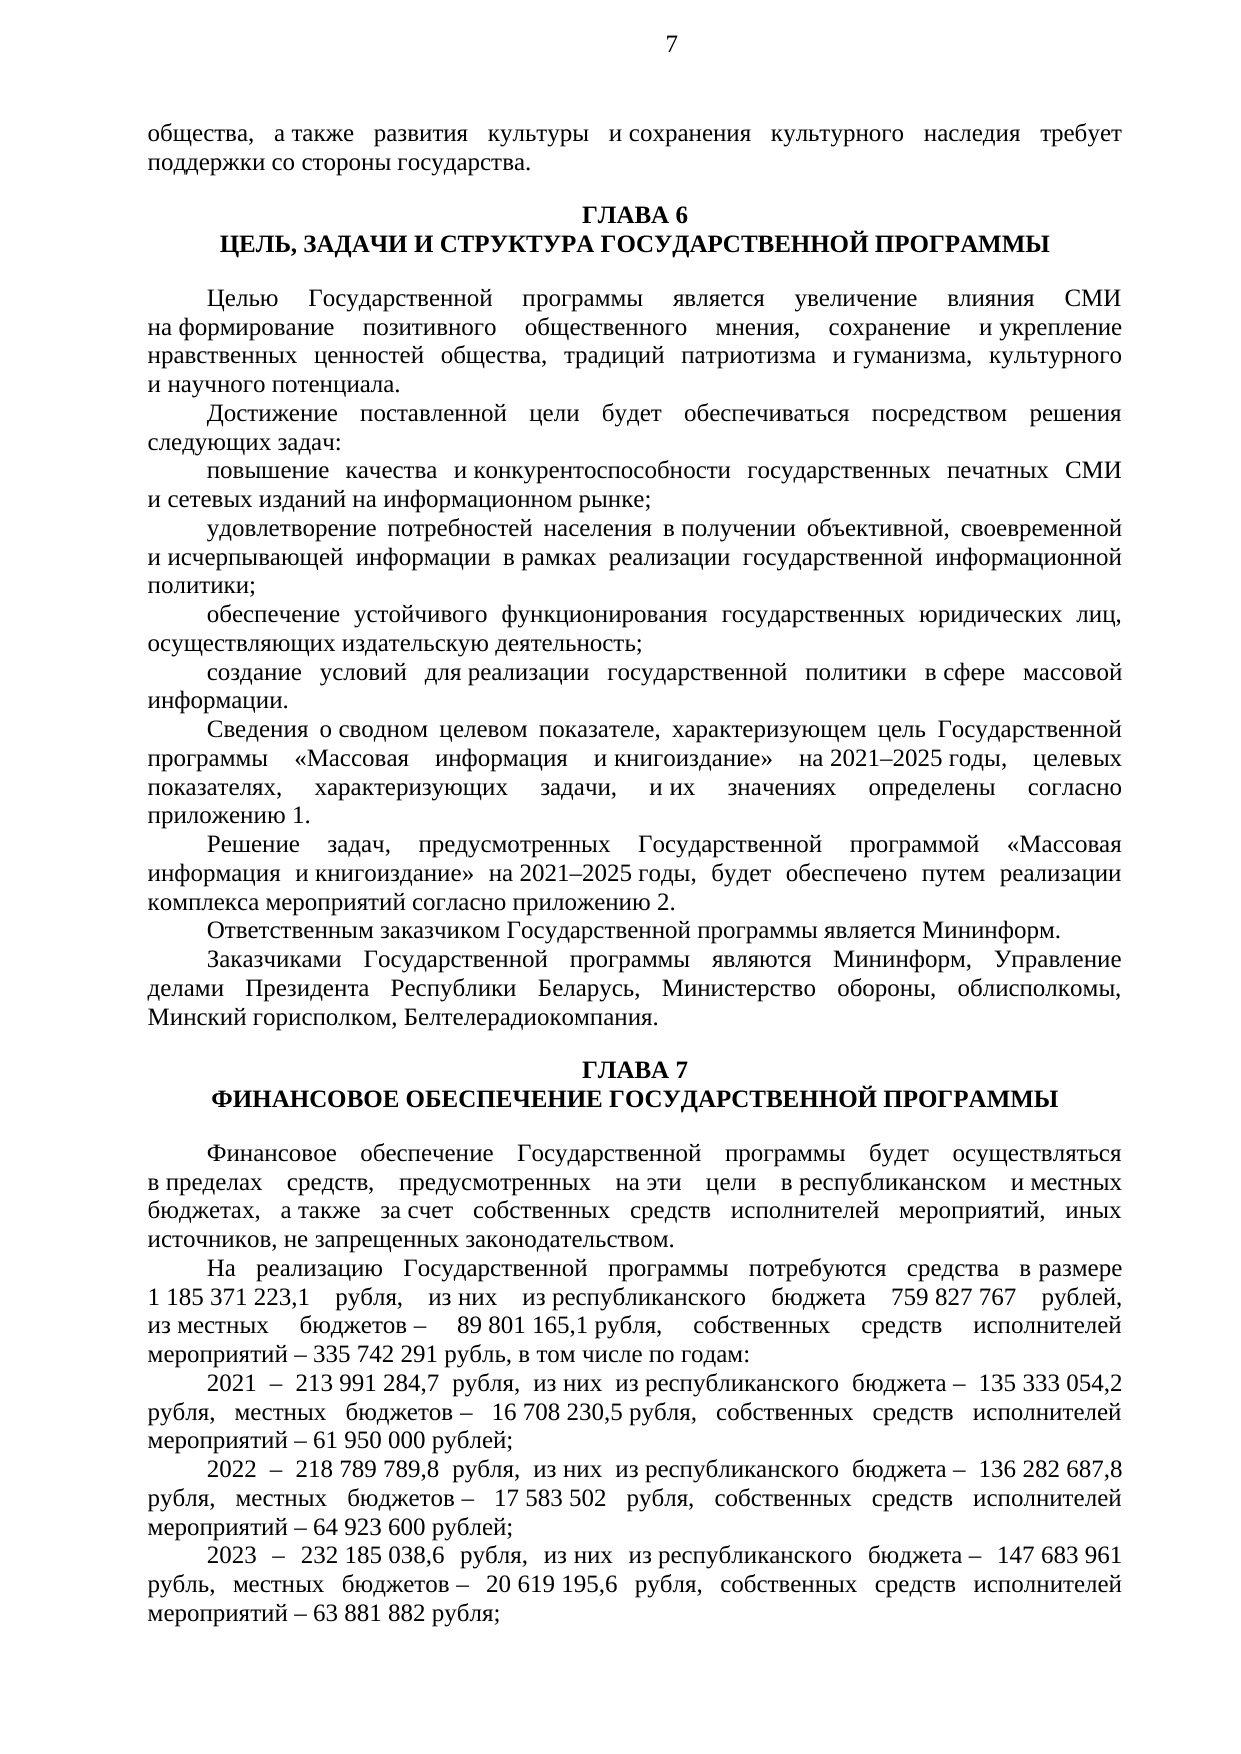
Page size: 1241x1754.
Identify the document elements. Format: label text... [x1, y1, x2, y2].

text На реализацию Государственной программы потребуются средства в размере 1 185 371 223,1 рубля, из них из республиканского бюджета 759 827 767 рублей, из местных бюджетов – 89 801 165,1 рубля, собственных средств исполнителей мероприятий – 335 742 291 рубль, в том числе по годам: [147, 1253, 1122, 1368]
text Заказчиками Государственной программы являются Мининформ, Управление делами Президента Республики Беларусь, Министерство обороны, облисполкомы, Минский горисполком, Белтелерадиокомпания. [147, 944, 1122, 1031]
text удовлетворение потребностей населения в получении объективной, своевременной и исчерпывающей информации в рамках реализации государственной информационной политики; [147, 513, 1122, 599]
text 2021 – 213 991 284,7 рубля, из них из республиканского бюджета – 135 333 054,2 рубля, местных бюджетов – 16 708 230,5 рубля, собственных средств исполнителей мероприятий – 61 950 000 рублей; [147, 1368, 1122, 1454]
text повышение качества и конкурентоспособности государственных печатных СМИ и сетевых изданий на информационном рынке; [147, 456, 1122, 513]
text 2022 – 218 789 789,8 рубля, из них из республиканского бюджета – 136 282 687,8 рубля, местных бюджетов – 17 583 502 рубля, собственных средств исполнителей мероприятий – 64 923 600 рублей; [147, 1454, 1122, 1541]
text Достижение поставленной цели будет обеспечиваться посредством решения следующих задач: [147, 398, 1122, 456]
text ГЛАВА 7 ФИНАНСОВОЕ ОБЕСПЕЧЕНИЕ ГОСУДАРСТВЕННОЙ ПРОГРАММЫ [147, 1056, 1122, 1113]
text ГЛАВА 6 ЦЕЛЬ, ЗАДАЧИ И СТРУКТУРА ГОСУДАРСТВЕННОЙ ПРОГРАММЫ [147, 201, 1122, 258]
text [147, 118, 1122, 176]
text Сведения о сводном целевом показателе, характеризующем цель Государственной программы «Массовая информация и книгоиздание» на 2021–2025 годы, целевых показателях, характеризующих задачи, и их значениях определены согласно приложению 1. [147, 714, 1122, 829]
text создание условий для реализации государственной политики в сфере массовой информации. [147, 657, 1122, 714]
text Решение задач, предусмотренных Государственной программой «Массовая информация и книгоиздание» на 2021–2025 годы, будет обеспечено путем реализации комплекса мероприятий согласно приложению 2. [147, 829, 1122, 916]
text обеспечение устойчивого функционирования государственных юридических лиц, осуществляющих издательскую деятельность; [147, 599, 1122, 657]
text Целью Государственной программы является увеличение влияния СМИ на формирование позитивного общественного мнения, сохранение и укрепление нравственных ценностей общества, традиций патриотизма и гуманизма, культурного и научного потенциала. [147, 283, 1122, 398]
text Финансовое обеспечение Государственной программы будет осуществляться в пределах средств, предусмотренных на эти цели в республиканском и местных бюджетах, а также за счет собственных средств исполнителей мероприятий, иных источников, не запрещенных законодательством. [147, 1138, 1122, 1253]
text 2023 – 232 185 038,6 рубля, из них из республиканского бюджета – 147 683 961 рубль, местных бюджетов – 20 619 195,6 рубля, собственных средств исполнителей мероприятий – 63 881 882 рубля; [147, 1541, 1122, 1627]
text Ответственным заказчиком Государственной программы является Мининформ. [147, 916, 1122, 944]
